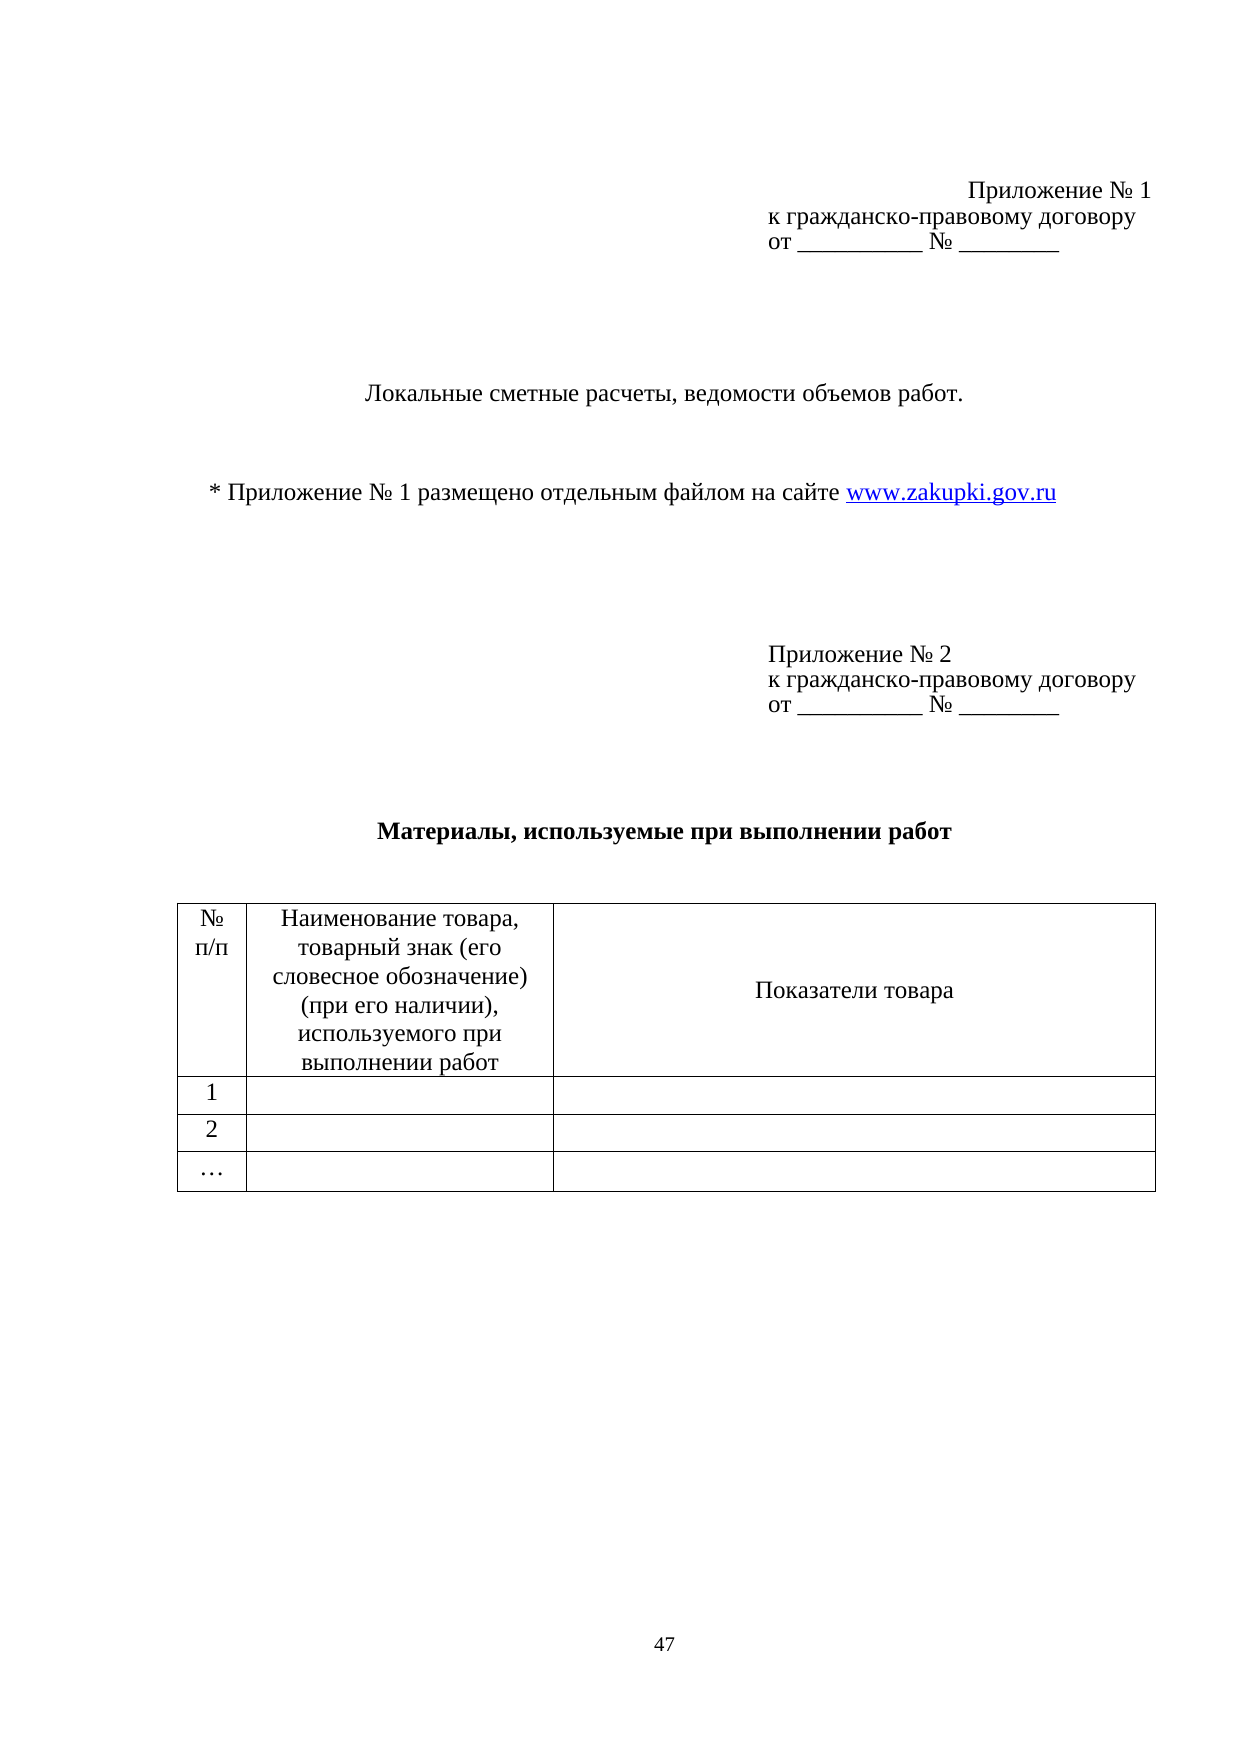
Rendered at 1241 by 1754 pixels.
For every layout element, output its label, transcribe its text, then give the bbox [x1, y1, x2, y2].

text Приложение № 1 [177, 176, 1152, 204]
text от __________ № ________ [768, 692, 1152, 717]
text к гражданско-правовому договору [768, 667, 1152, 692]
table_header Наименование товара, товарный знак (его словесное обозначение) (при его наличии), используемого при выполнении работ [247, 904, 553, 1076]
table_cell [247, 1152, 553, 1191]
table_cell 1 [178, 1077, 246, 1113]
table_header № п/п [178, 904, 246, 1076]
text от __________ № ________ [768, 229, 1152, 254]
table_cell … [178, 1152, 246, 1191]
table_cell [247, 1077, 553, 1113]
text к гражданско-правовому договору [768, 204, 1152, 229]
table_cell [554, 1077, 1155, 1113]
text Приложение № 2 [768, 642, 1152, 667]
text * Приложение № 1 размещено отдельным файлом на сайте www.zakupki.gov.ru [177, 477, 1152, 506]
table_cell [247, 1115, 553, 1151]
table_cell [554, 1115, 1155, 1151]
text Материалы, используемые при выполнении работ [177, 816, 1152, 845]
table_cell [554, 1152, 1155, 1191]
text Локальные сметные расчеты, ведомости объемов работ. [177, 378, 1152, 407]
table_header Показатели товара [554, 904, 1155, 1076]
table_cell 2 [178, 1115, 246, 1151]
